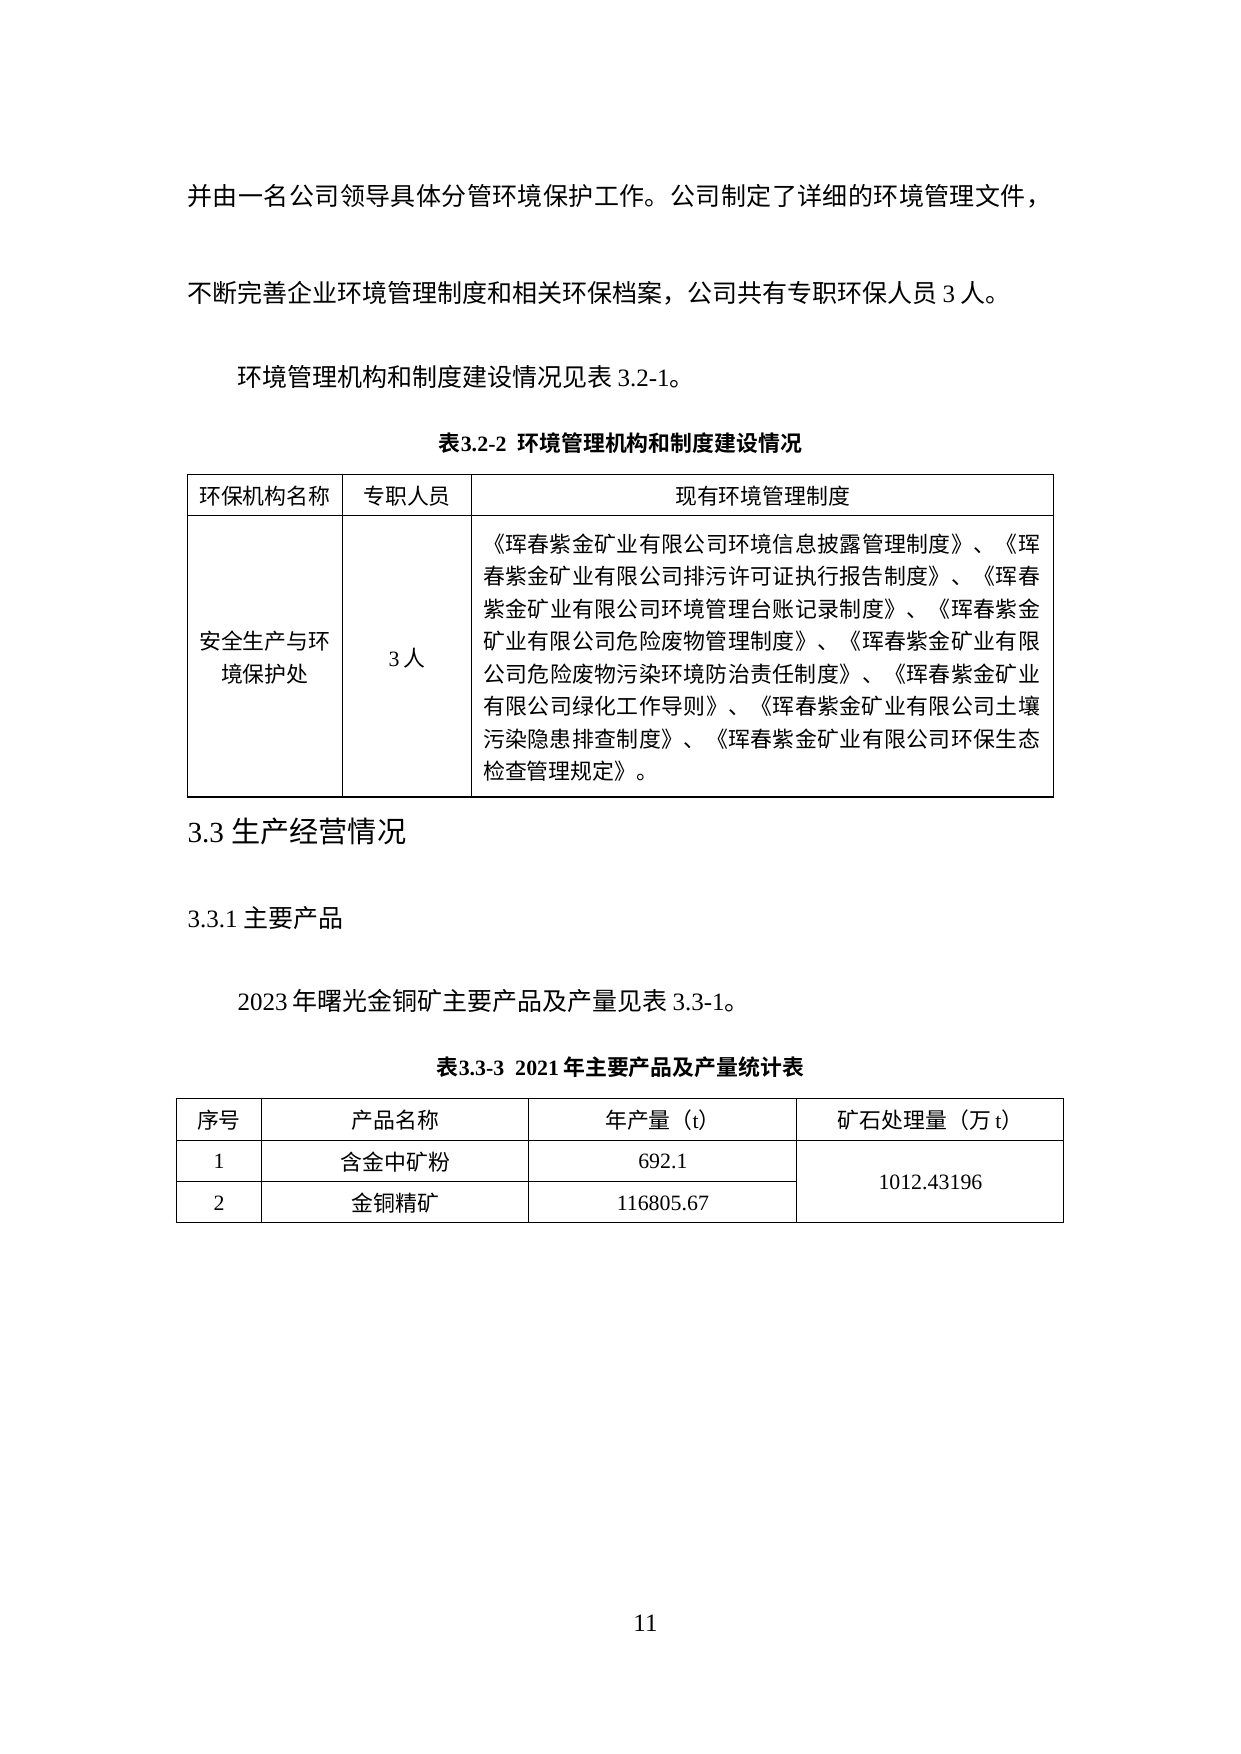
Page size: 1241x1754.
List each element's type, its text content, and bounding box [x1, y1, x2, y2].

table_header 现有环境管理制度 [472, 475, 1053, 515]
table_cell 2 [177, 1182, 261, 1222]
table_cell 1012.43196 [797, 1141, 1063, 1222]
table_cell 《珲春紫金矿业有限公司环境信息披露管理制度》、《珲春紫金矿业有限公司排污许可证执行报告制度》、《珲春紫金矿业有限公司环境管理台账记录制度》、《珲春紫金矿业有限公司危险废物管理制度》、《珲春紫金矿业有限公司危险废物污染环境防治责任制度》、《珲春紫金矿业有限公司绿化工作导则》、《珲春紫金矿业有限公司土壤污染隐患排查制度》、《珲春紫金矿业有限公司环保生态检查管理规定》。 [472, 516, 1053, 796]
table_header 年产量（t） [529, 1099, 796, 1139]
table_cell 含金中矿粉 [262, 1141, 528, 1181]
table_cell 金铜精矿 [262, 1182, 528, 1222]
table_header 专职人员 [343, 475, 471, 515]
table_cell 安全生产与环境保护处 [188, 516, 342, 796]
table_cell 1 [177, 1141, 261, 1181]
text 环境管理机构和制度建设情况见表3.2-1。 [187, 343, 1053, 408]
table_cell 116805.67 [529, 1182, 796, 1222]
table_cell 3人 [343, 516, 471, 796]
table_cell 692.1 [529, 1141, 796, 1181]
table_header 产品名称 [262, 1099, 528, 1139]
subtitle 生产经营情况 [187, 798, 1053, 862]
table_header 序号 [177, 1099, 261, 1139]
text 2023年曙光金铜矿主要产品及产量见表3.3-1。 [187, 967, 1053, 1032]
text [187, 162, 1053, 324]
table_header 矿石处理量（万t） [797, 1099, 1063, 1139]
subtitle 主要产品 [187, 884, 1053, 949]
table_header 环保机构名称 [188, 475, 342, 515]
